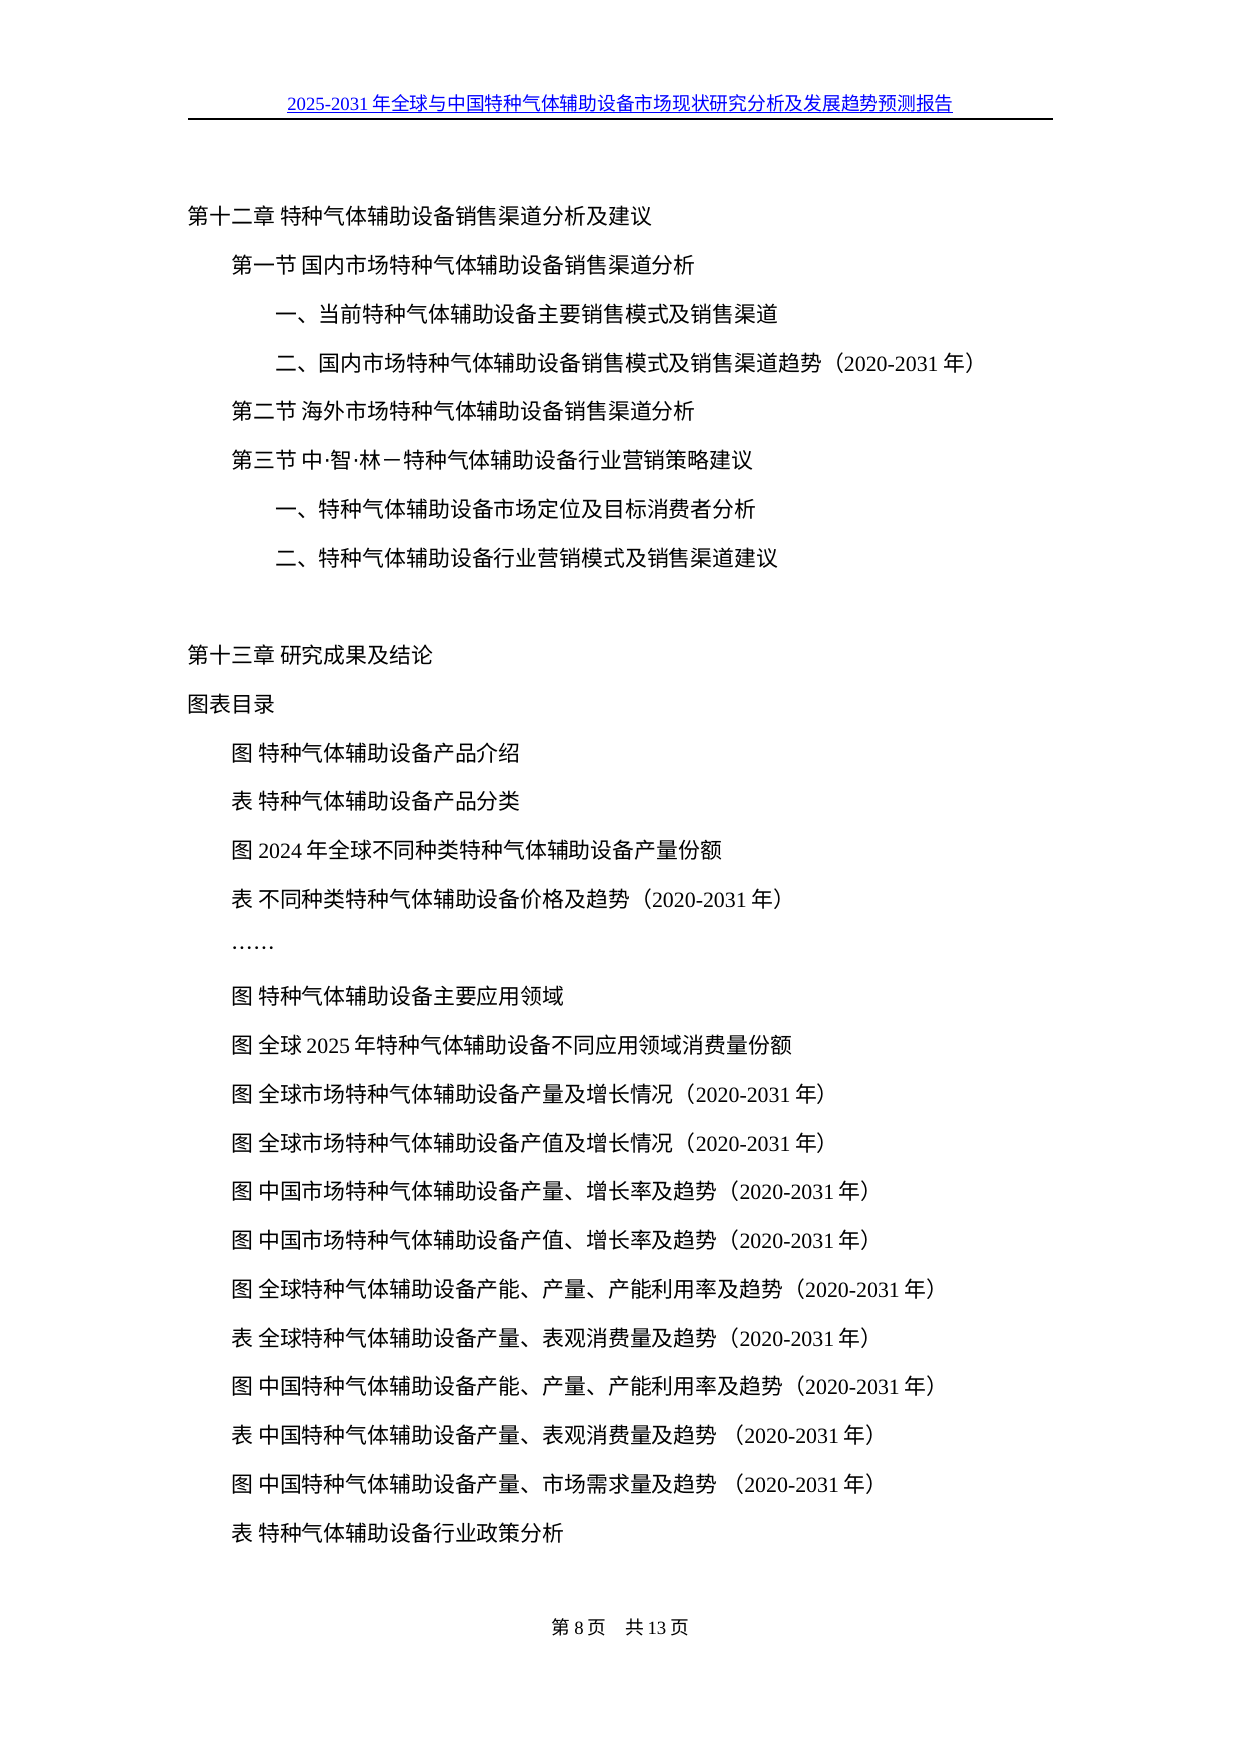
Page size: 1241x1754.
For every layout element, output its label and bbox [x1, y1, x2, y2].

text [187, 150, 1053, 1548]
